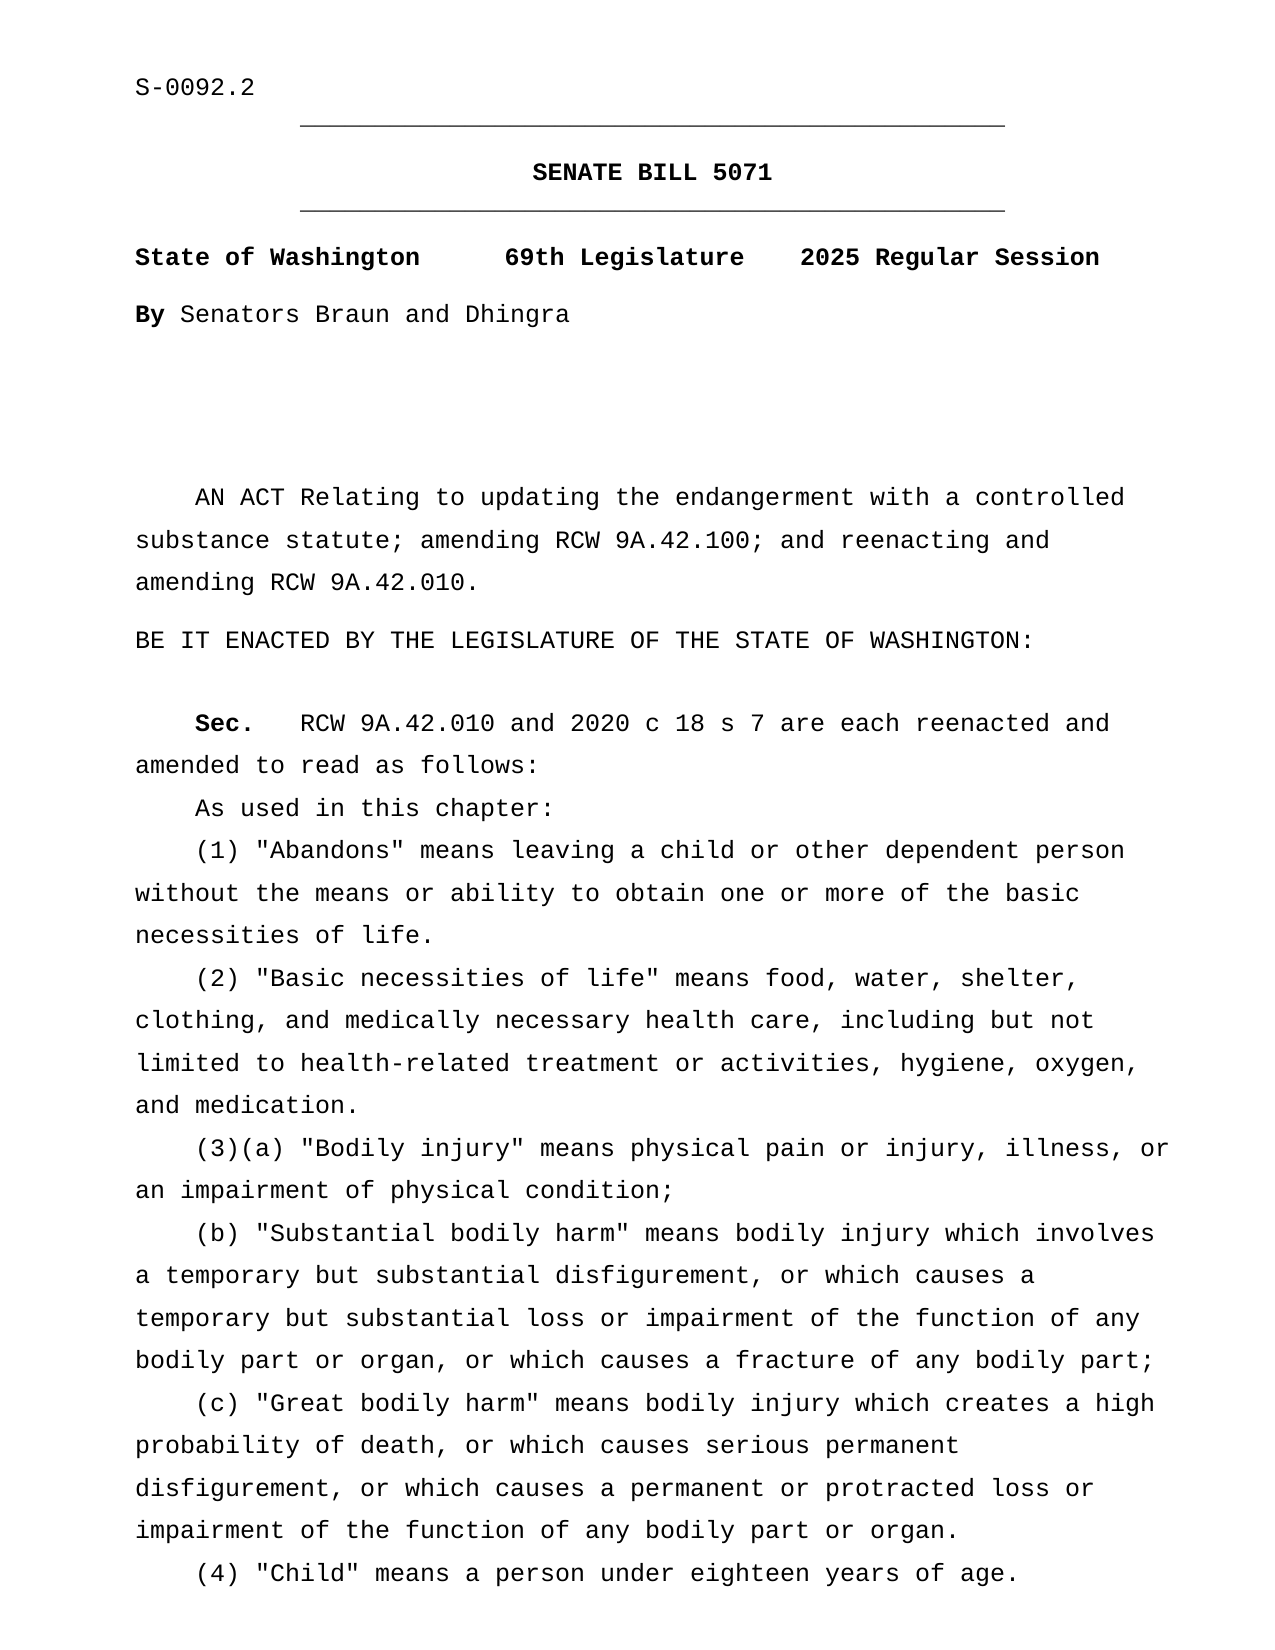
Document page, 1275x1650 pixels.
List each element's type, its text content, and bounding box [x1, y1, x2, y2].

text (3)(a) "Bodily injury" means physical pain or injury, illness, or an impairment of physical condition; [135, 1122, 1170, 1207]
text _______________________________________________ [135, 188, 1170, 217]
text (4) "Child" means a person under eighteen years of age. [135, 1547, 1170, 1590]
text (2) "Basic necessities of life" means food, water, shelter, clothing, and medically necessary health care, including but not limited to health-related treatment or activities, hygiene, oxygen, and medication. [135, 952, 1170, 1122]
text As used in this chapter: [135, 782, 1170, 825]
text BE IT ENACTED BY THE LEGISLATURE OF THE STATE OF WASHINGTON: [135, 627, 1170, 656]
text (1) "Abandons" means leaving a child or other dependent person without the means or ability to obtain one or more of the basic necessities of life. [135, 825, 1170, 952]
text SENATE BILL 5071 [135, 160, 1170, 188]
text By Senators Braun and Dhingra [135, 302, 1170, 330]
text _______________________________________________ [135, 103, 1170, 132]
text (c) "Great bodily harm" means bodily injury which creates a high probability of death, or which causes serious permanent disfigurement, or which causes a permanent or protracted loss or impairment of the function of any bodily part or organ. [135, 1377, 1170, 1547]
text Sec. RCW 9A.42.010 and 2020 c 18 s 7 are each reenacted and amended to read as follows: [135, 697, 1170, 782]
text S-0092.2 [135, 75, 1170, 103]
text (b) "Substantial bodily harm" means bodily injury which involves a temporary but substantial disfigurement, or which causes a temporary but substantial loss or impairment of the function of any bodily part or organ, or which causes a fracture of any bodily part; [135, 1207, 1170, 1377]
text State of Washington 69th Legislature 2025 Regular Session [135, 245, 1170, 273]
text AN ACT Relating to updating the endangerment with a controlled substance statute; amending RCW 9A.42.100; and reenacting and amending RCW 9A.42.010. [135, 472, 1170, 599]
